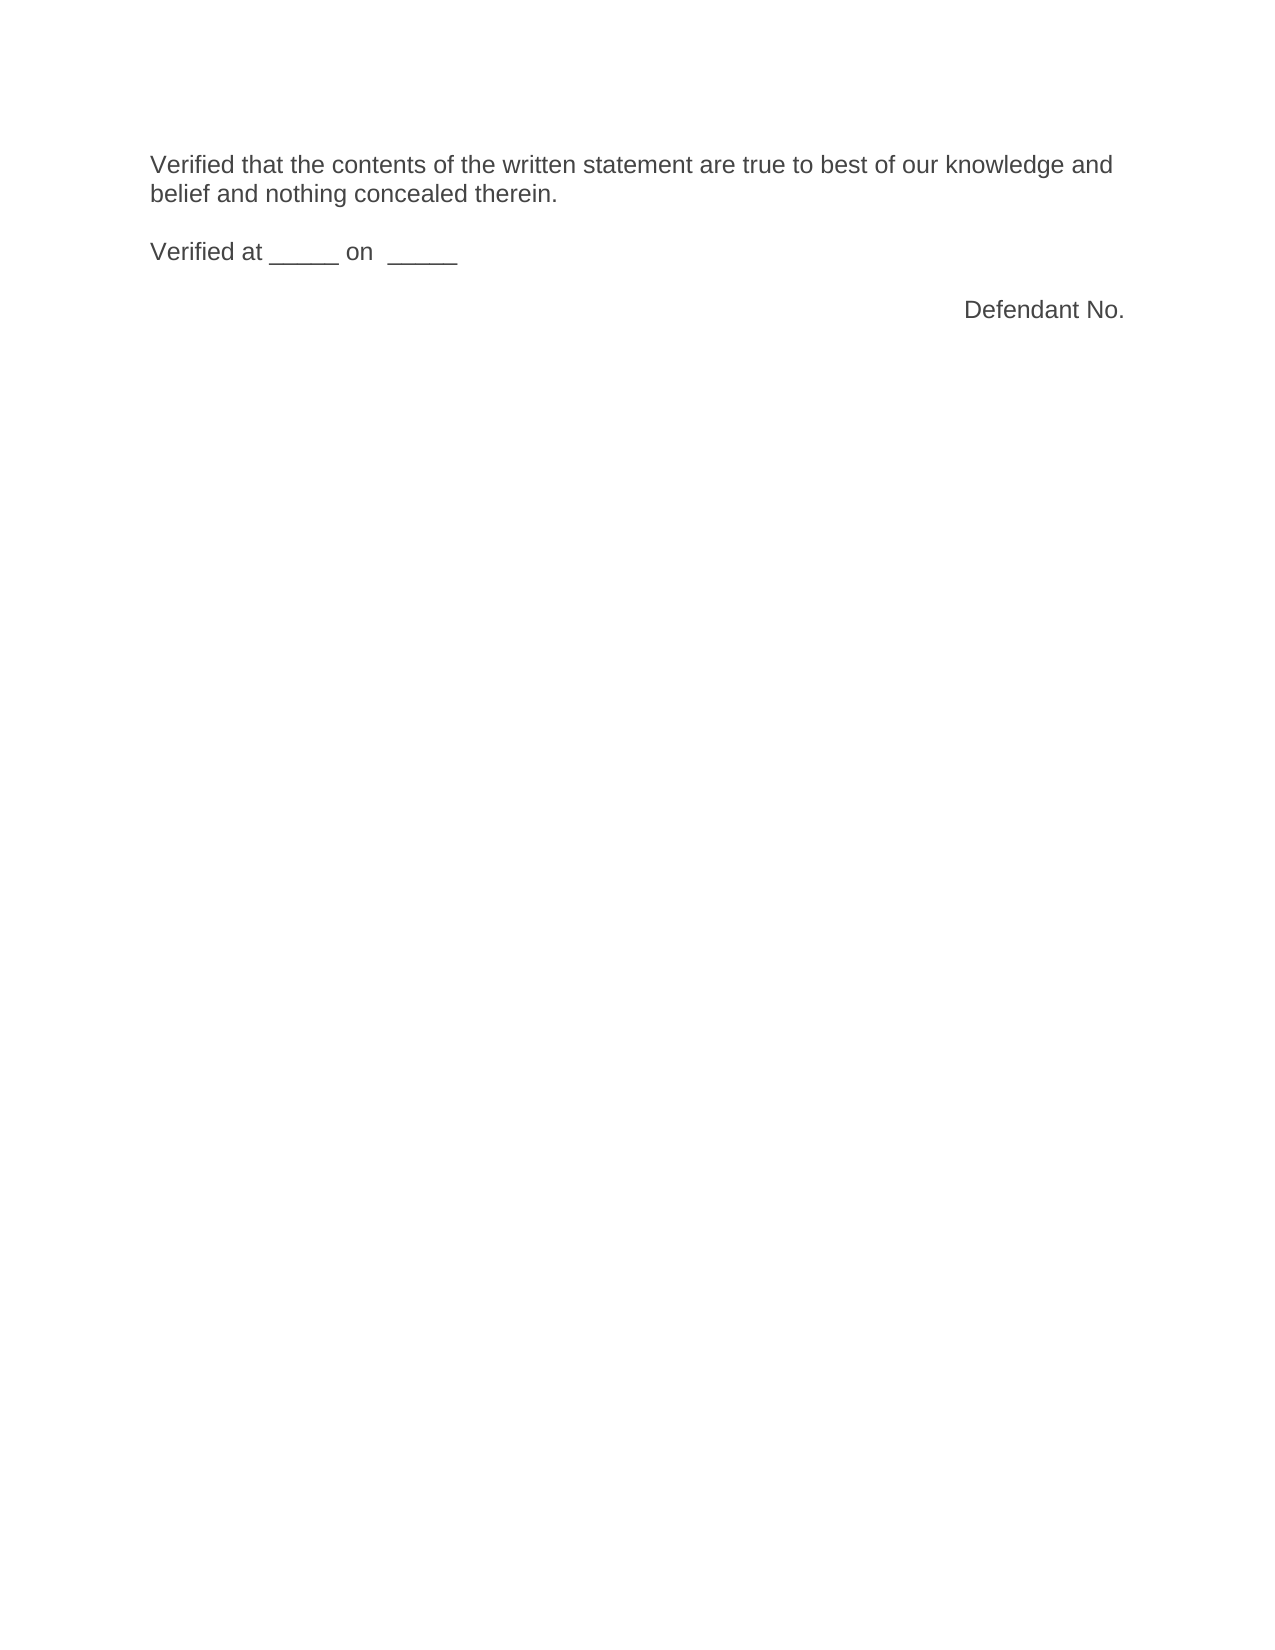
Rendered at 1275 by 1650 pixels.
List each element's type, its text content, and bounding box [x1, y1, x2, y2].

text Verified at _____ on _____ [150, 237, 1125, 265]
text Defendant No. [150, 294, 1125, 323]
text Verified that the contents of the written statement are true to best of our knowledge and belief and nothing concealed therein. [150, 150, 1125, 207]
